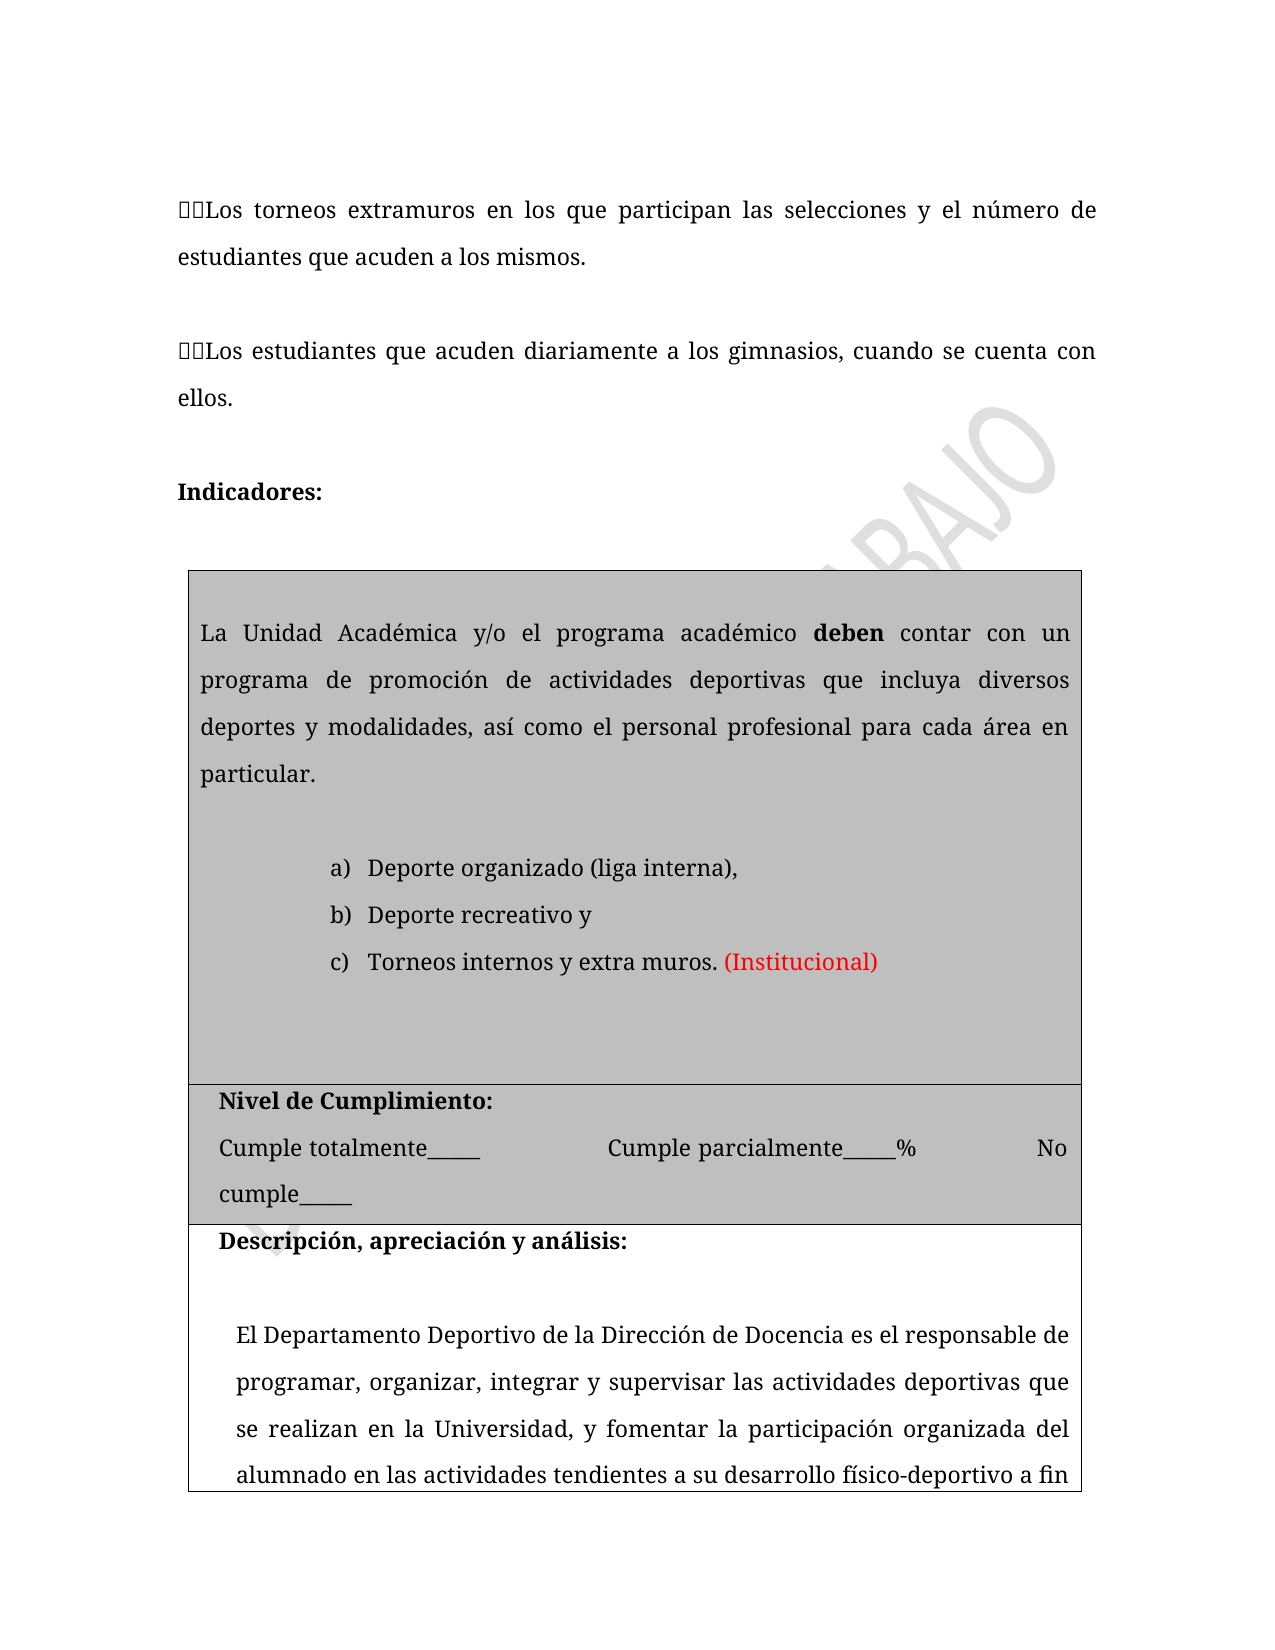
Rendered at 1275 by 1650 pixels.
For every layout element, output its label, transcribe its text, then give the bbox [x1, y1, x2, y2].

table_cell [189, 1225, 1081, 1491]
text Los torneos extramuros en los que participan las selecciones y el número de estudiantes que acuden a los mismos. [177, 194, 1098, 273]
table_cell Nivel de Cumplimiento: Cumple totalmente_____ Cumple parcialmente_____% No cumple_____ [189, 1085, 1081, 1224]
text Los estudiantes que acuden diariamente a los gimnasios, cuando se cuenta con ellos. [177, 335, 1098, 413]
table_header La Unidad Académica y/o el programa académico deben contar con un programa de promoción de actividades deportivas que incluya diversos deportes y modalidades, así como el personal profesional para cada área en particular. Deporte organizado (liga interna), Deporte recreativo y Torneos internos y extra muros. (Institucional) [189, 571, 1081, 1084]
text Indicadores: [177, 476, 1098, 507]
